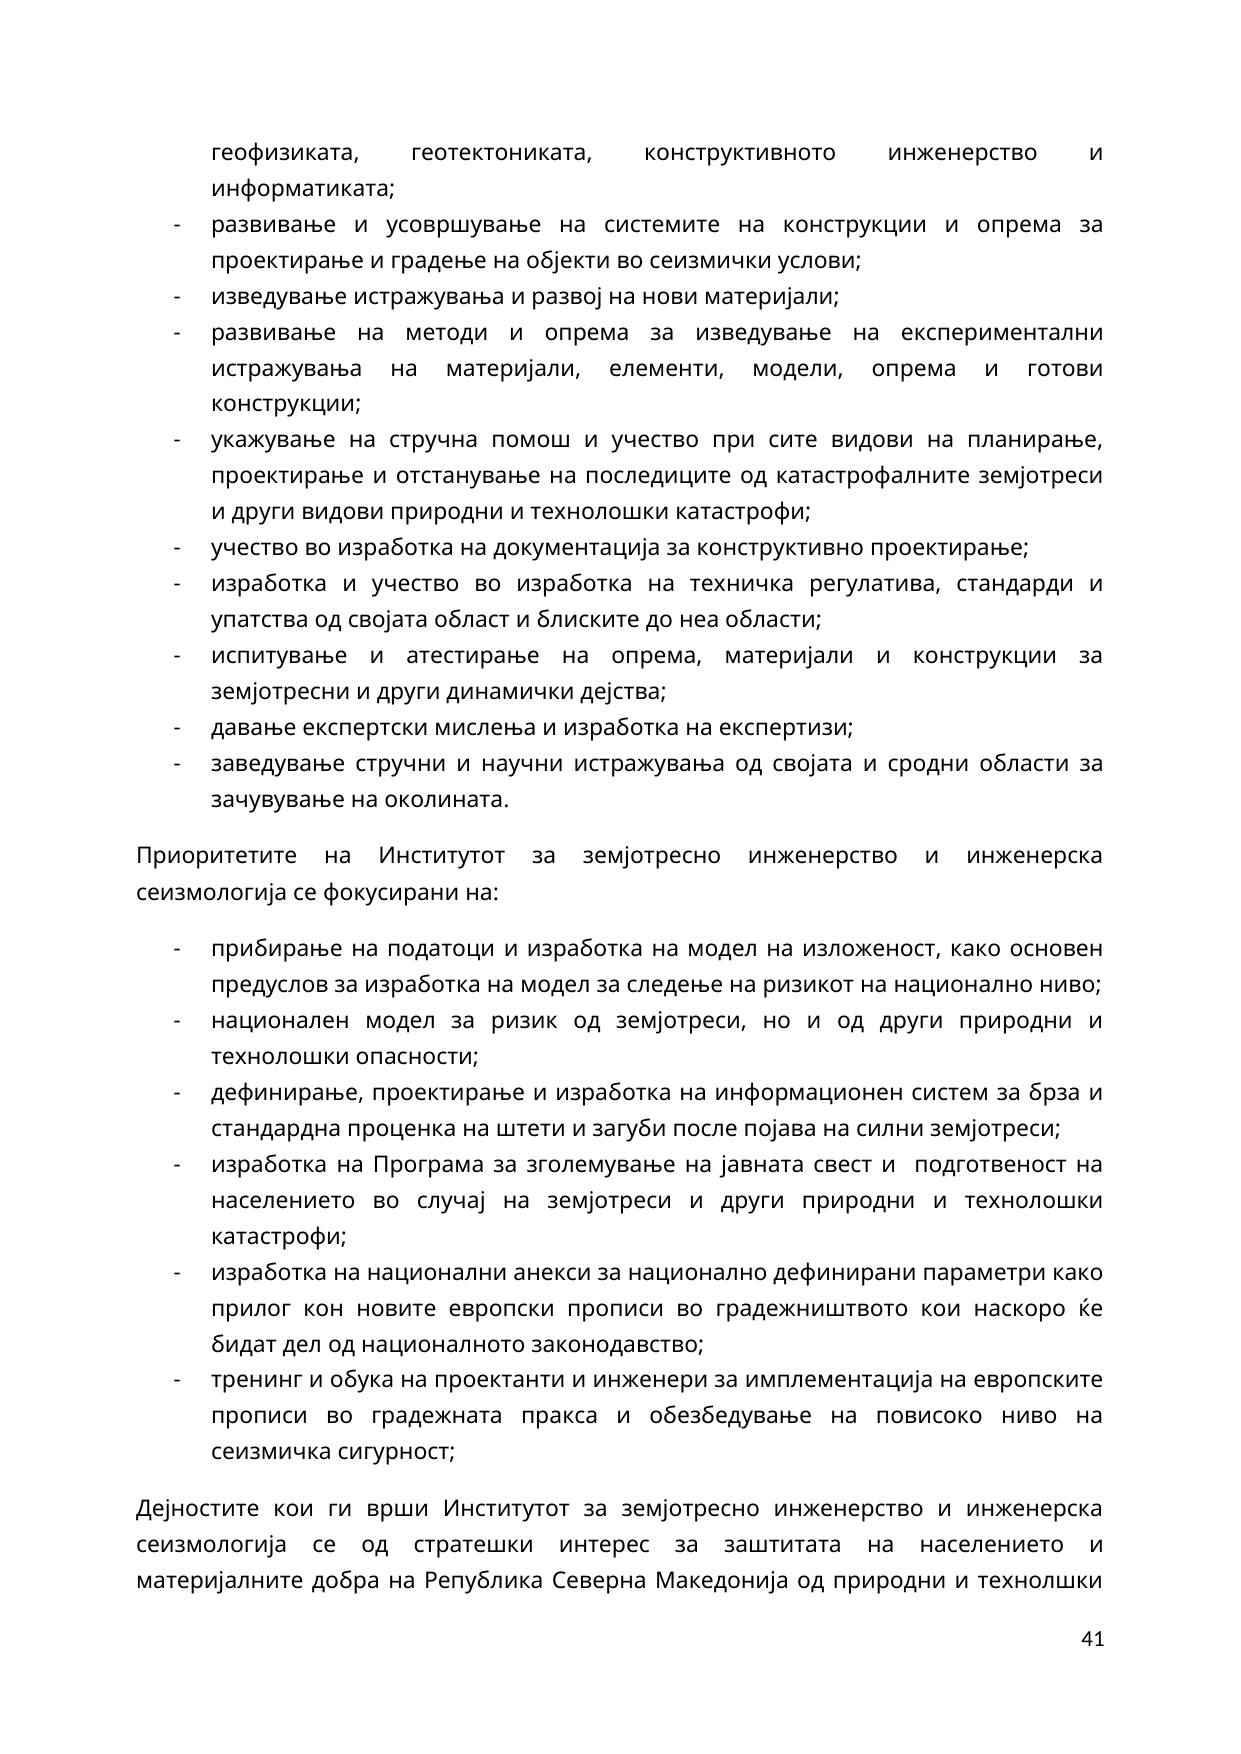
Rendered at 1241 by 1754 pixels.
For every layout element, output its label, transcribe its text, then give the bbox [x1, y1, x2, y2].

list заведување стручни и научни истражувања од својата и сродни области за зачувување на околината. [173, 747, 1104, 814]
list испитување и атестирање на опрема, материјали и конструкции за земјотресни и други динамички дејства; [173, 639, 1104, 706]
list изработка на национални анекси за национално дефинирани параметри како прилог кон новите европски прописи во градежништвото кои наскоро ќе бидат дел од националното законодавство; [173, 1256, 1104, 1359]
list укажување на стручна помош и учество при сите видови на планирање, проектирање и отстанување на последиците од катастрофалните земјотреси и други видови природни и технолошки катастрофи; [173, 423, 1104, 526]
list развивање и усовршување на системите на конструкции и опрема за проектирање и градење на објекти во сеизмички услови; [173, 208, 1104, 275]
list дефинирање, проектирање и изработка на информационен систем за брза и стандардна проценка на штети и загуби после појава на силни земјотреси; [173, 1076, 1104, 1143]
text Приоритетите на Институтот за земјотресно инженерство и инженерска сеизмологија се фокусирани на: [136, 839, 1104, 907]
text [136, 1492, 1104, 1595]
list изведување истражувања и развој на нови материјали; [173, 279, 1104, 311]
list учество во изработка на документација за конструктивно проектирање; [173, 531, 1104, 562]
list тренинг и обука на проектанти и инженери за имплементација на европските прописи во градежната пракса и обезбедување на повисоко ниво на сеизмичка сигурност; [173, 1363, 1104, 1467]
list давање експертски мислења и изработка на експертизи; [173, 711, 1104, 742]
list прибирање на податоци и изработка на модел на изложеност, како основен предуслов за изработка на модел за следење на ризикот на национално ниво; [173, 932, 1104, 999]
list развивање на методи и опрема за изведување на експериментални истражувања на материјали, елементи, модели, опрема и готови конструкции; [173, 316, 1104, 419]
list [173, 136, 1104, 203]
list национален модел за ризик од земјотреси, но и од други природни и технолошки опасности; [173, 1004, 1104, 1071]
list изработка и учество во изработка на техничка регулатива, стандарди и упатства од својата област и блиските до неа области; [173, 567, 1104, 634]
list изработка на Програма за зголемување на јавната свест и подготвеност на населението во случај на земјотреси и други природни и технолошки катастрофи; [173, 1148, 1104, 1251]
